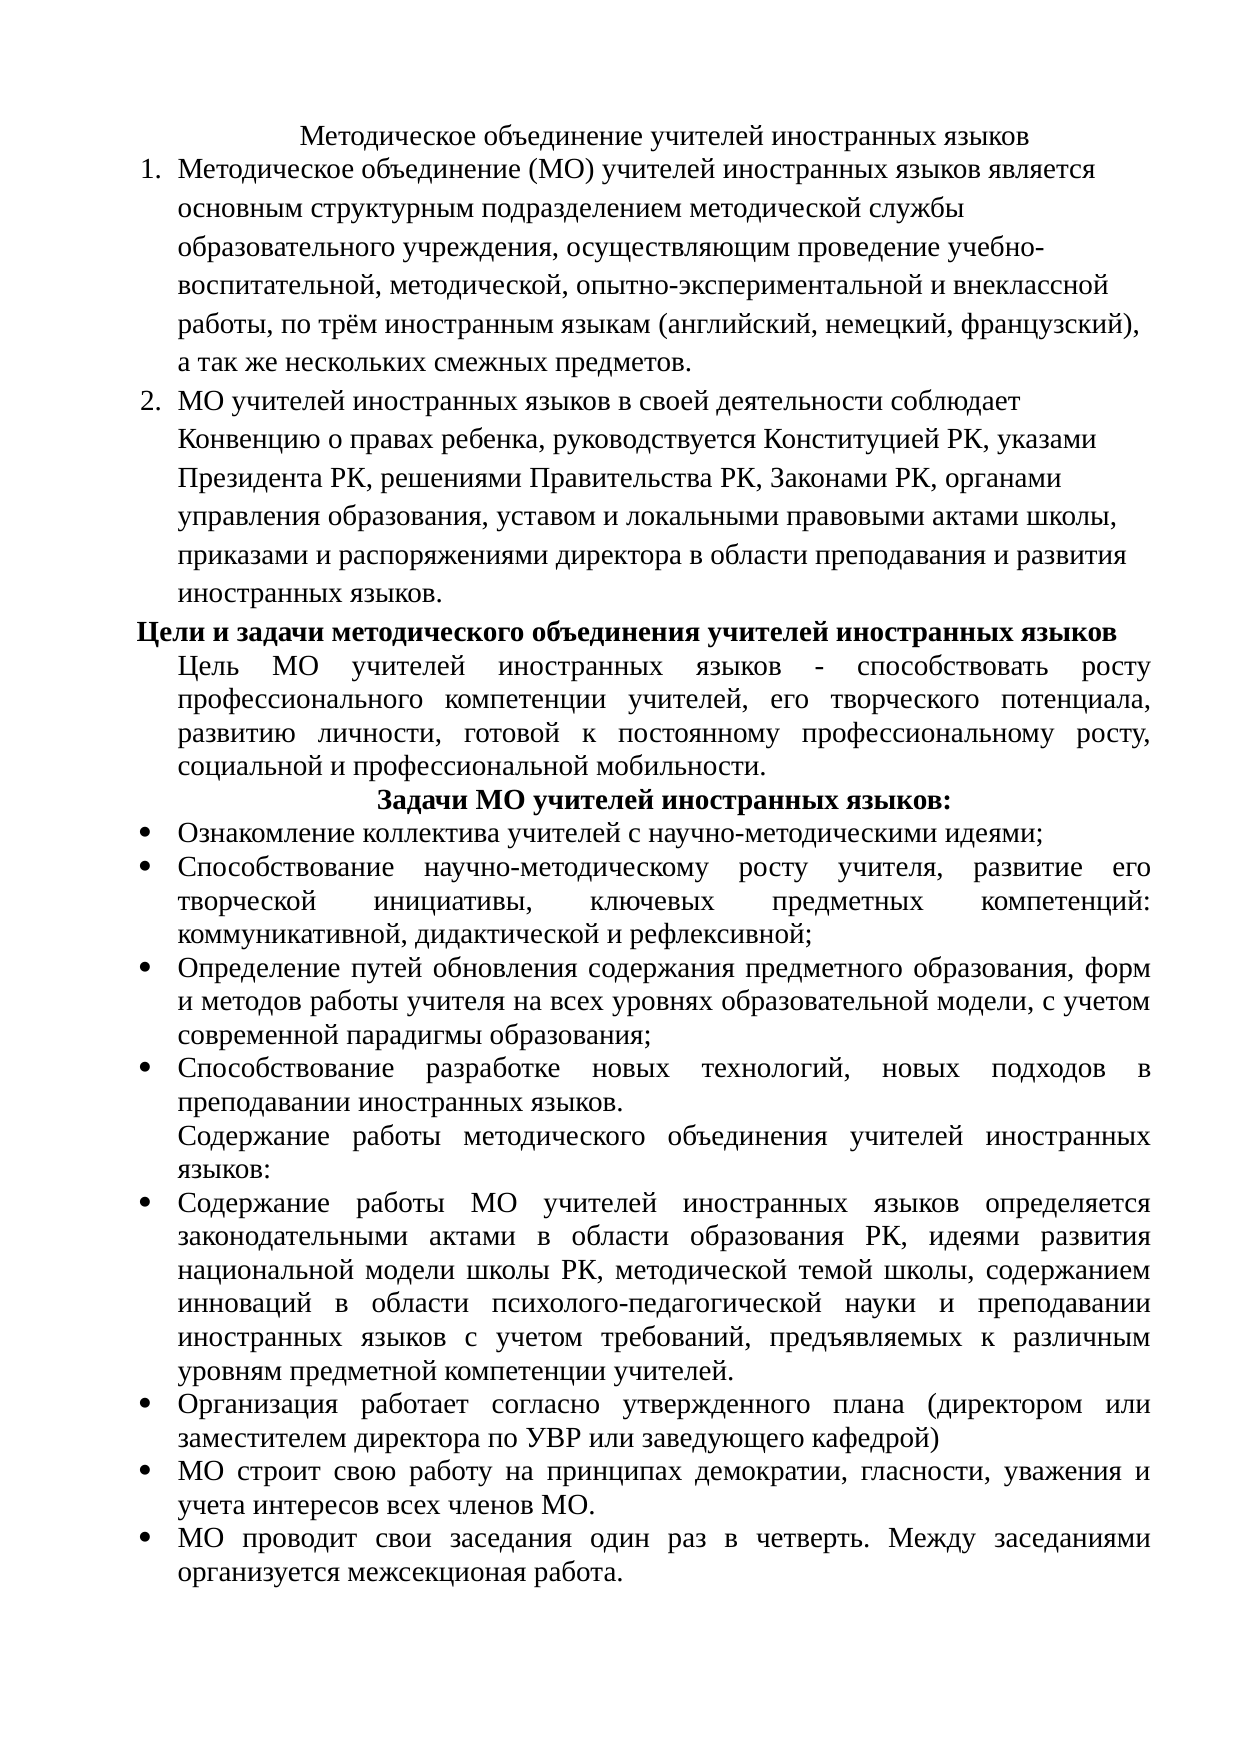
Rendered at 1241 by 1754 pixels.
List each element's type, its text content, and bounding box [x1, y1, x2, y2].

list Способствование разработке новых технологий, новых подходов в преподавании иностранных языков. [140, 1051, 1152, 1118]
list Методическое объединение (МО) учителей иностранных языков является основным структурным подразделением методической службы образовательного учреждения, осуществляющим проведение учебно-воспитательной, методической, опытно-экспериментальной и внеклассной работы, по трём иностранным языкам (английский, немецкий, французский), а так же нескольких смежных предметов. [140, 152, 1152, 378]
list МО проводит свои заседания один раз в четверть. Между заседаниями организуется межсекционая работа. [140, 1521, 1152, 1588]
text Методическое объединение учителей иностранных языков [177, 118, 1152, 152]
list Ознакомление коллектива учителей с научно-методическими идеями; [140, 815, 1152, 849]
text Содержание работы методического объединения учителей иностранных языков: [177, 1118, 1152, 1185]
text Цель МО учителей иностранных языков - способствовать росту профессионального компетенции учителей, его творческого потенциала, развитию личности, готовой к постоянному профессиональному росту, социальной и профессиональной мобильности. [177, 648, 1152, 782]
list МО строит свою работу на принципах демократии, гласности, уважения и учета интересов всех членов МО. [140, 1453, 1152, 1521]
text Задачи МО учителей иностранных языков: [177, 782, 1152, 815]
list Организация работает согласно утвержденного плана (директором или заместителем директора по УВР или заведующего кафедрой) [140, 1386, 1152, 1453]
list Содержание работы МО учителей иностранных языков определяется законодательными актами в области образования РК, идеями развития национальной модели школы РК, методической темой школы, содержанием инноваций в области психолого-педагогической науки и преподавании иностранных языков с учетом требований, предъявляемых к различным уровням предметной компетенции учителей. [140, 1185, 1152, 1386]
list Определение путей обновления содержания предметного образования, форм и методов работы учителя на всех уровнях образовательной модели, с учетом современной парадигмы образования; [140, 950, 1152, 1051]
text Цели и задачи методического объединения учителей иностранных языков [102, 614, 1152, 648]
list Способствование научно-методическому росту учителя, развитие его творческой инициативы, ключевых предметных компетенций: коммуникативной, дидактической и рефлексивной; [140, 849, 1152, 950]
list МО учителей иностранных языков в своей деятельности соблюдает Конвенцию о правах ребенка, руководствуется Конституцией РК, указами Президента РК, решениями Правительства РК, Законами РК, органами управления образования, уставом и локальными правовыми актами школы, приказами и распоряжениями директора в области преподавания и развития иностранных языков. [140, 383, 1152, 609]
